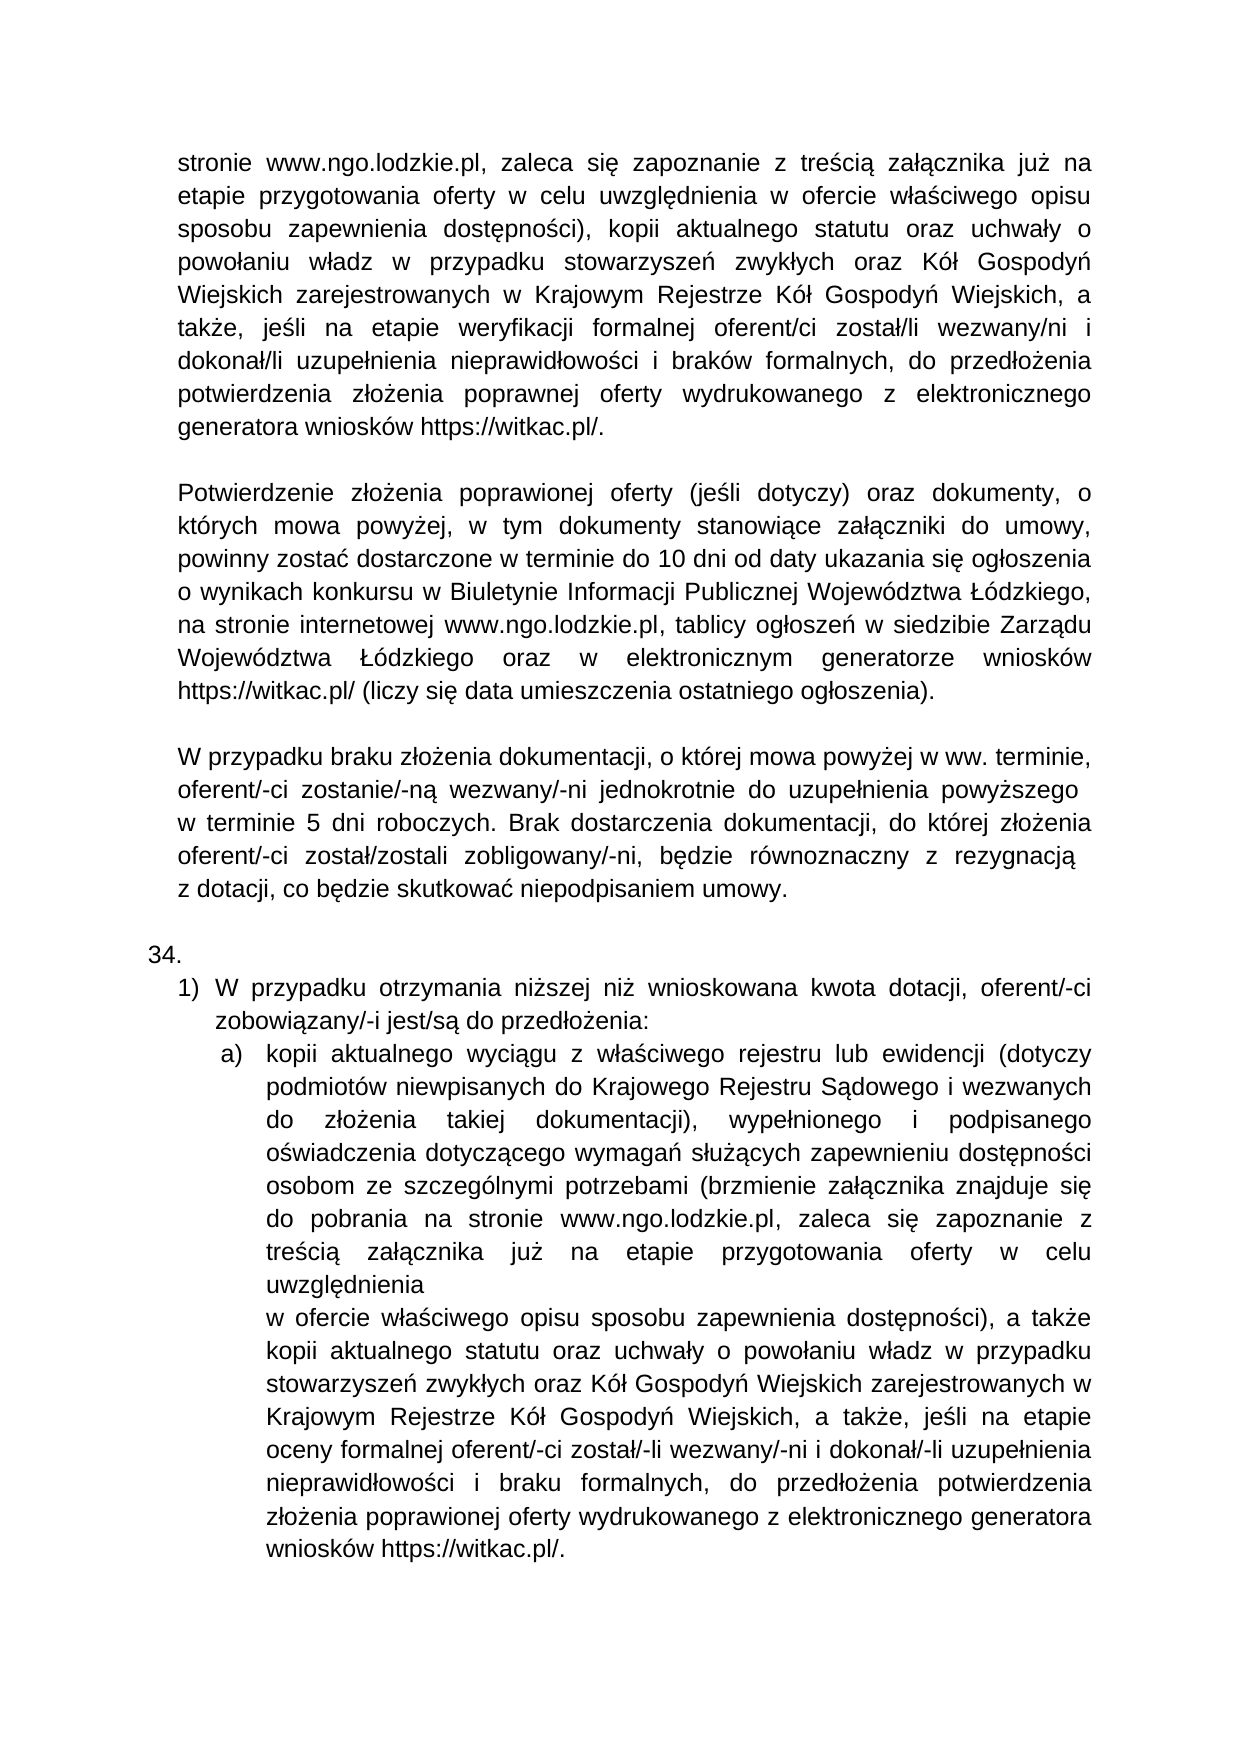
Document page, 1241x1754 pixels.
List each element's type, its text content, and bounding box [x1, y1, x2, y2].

list W przypadku braku złożenia dokumentacji, o której mowa powyżej w ww. terminie, oferent/-ci zostanie/-ną wezwany/-ni jednokrotnie do uzupełnienia powyższego w terminie 5 dni roboczych. Brak dostarczenia dokumentacji, do której złożenia oferent/-ci został/zostali zobligowany/-ni, będzie równoznaczny z rezygnacją z dotacji, co będzie skutkować niepodpisaniem umowy. [177, 742, 1093, 903]
list W przypadku otrzymania niższej niż wnioskowana kwota dotacji, oferent/-ci zobowiązany/-i jest/są do przedłożenia: [177, 973, 1093, 1035]
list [148, 148, 1093, 441]
list kopii aktualnego wyciągu z właściwego rejestru lub ewidencji (dotyczy podmiotów niewpisanych do Krajowego Rejestru Sądowego i wezwanych do złożenia takiej dokumentacji), wypełnionego i podpisanego oświadczenia dotyczącego wymagań służących zapewnieniu dostępności osobom ze szczególnymi potrzebami (brzmienie załącznika znajduje się do pobrania na stronie www.ngo.lodzkie.pl, zaleca się zapoznanie z treścią załącznika już na etapie przygotowania oferty w celu uwzględnienia w ofercie właściwego opisu sposobu zapewnienia dostępności), a także kopii aktualnego statutu oraz uchwały o powołaniu władz w przypadku stowarzyszeń zwykłych oraz Kół Gospodyń Wiejskich zarejestrowanych w Krajowym Rejestrze Kół Gospodyń Wiejskich, a także, jeśli na etapie oceny formalnej oferent/-ci został/-li wezwany/-ni i dokonał/-li uzupełnienia nieprawidłowości i braku formalnych, do przedłożenia potwierdzenia złożenia poprawionej oferty wydrukowanego z elektronicznego generatora wniosków https://witkac.pl/. [220, 1039, 1093, 1563]
list Potwierdzenie złożenia poprawionej oferty (jeśli dotyczy) oraz dokumenty, o których mowa powyżej, w tym dokumenty stanowiące załączniki do umowy, powinny zostać dostarczone w terminie do 10 dni od daty ukazania się ogłoszenia o wynikach konkursu w Biuletynie Informacji Publicznej Województwa Łódzkiego, na stronie internetowej www.ngo.lodzkie.pl, tablicy ogłoszeń w siedzibie Zarządu Województwa Łódzkiego oraz w elektronicznym generatorze wniosków https://witkac.pl/ (liczy się data umieszczenia ostatniego ogłoszenia). [177, 478, 1093, 705]
